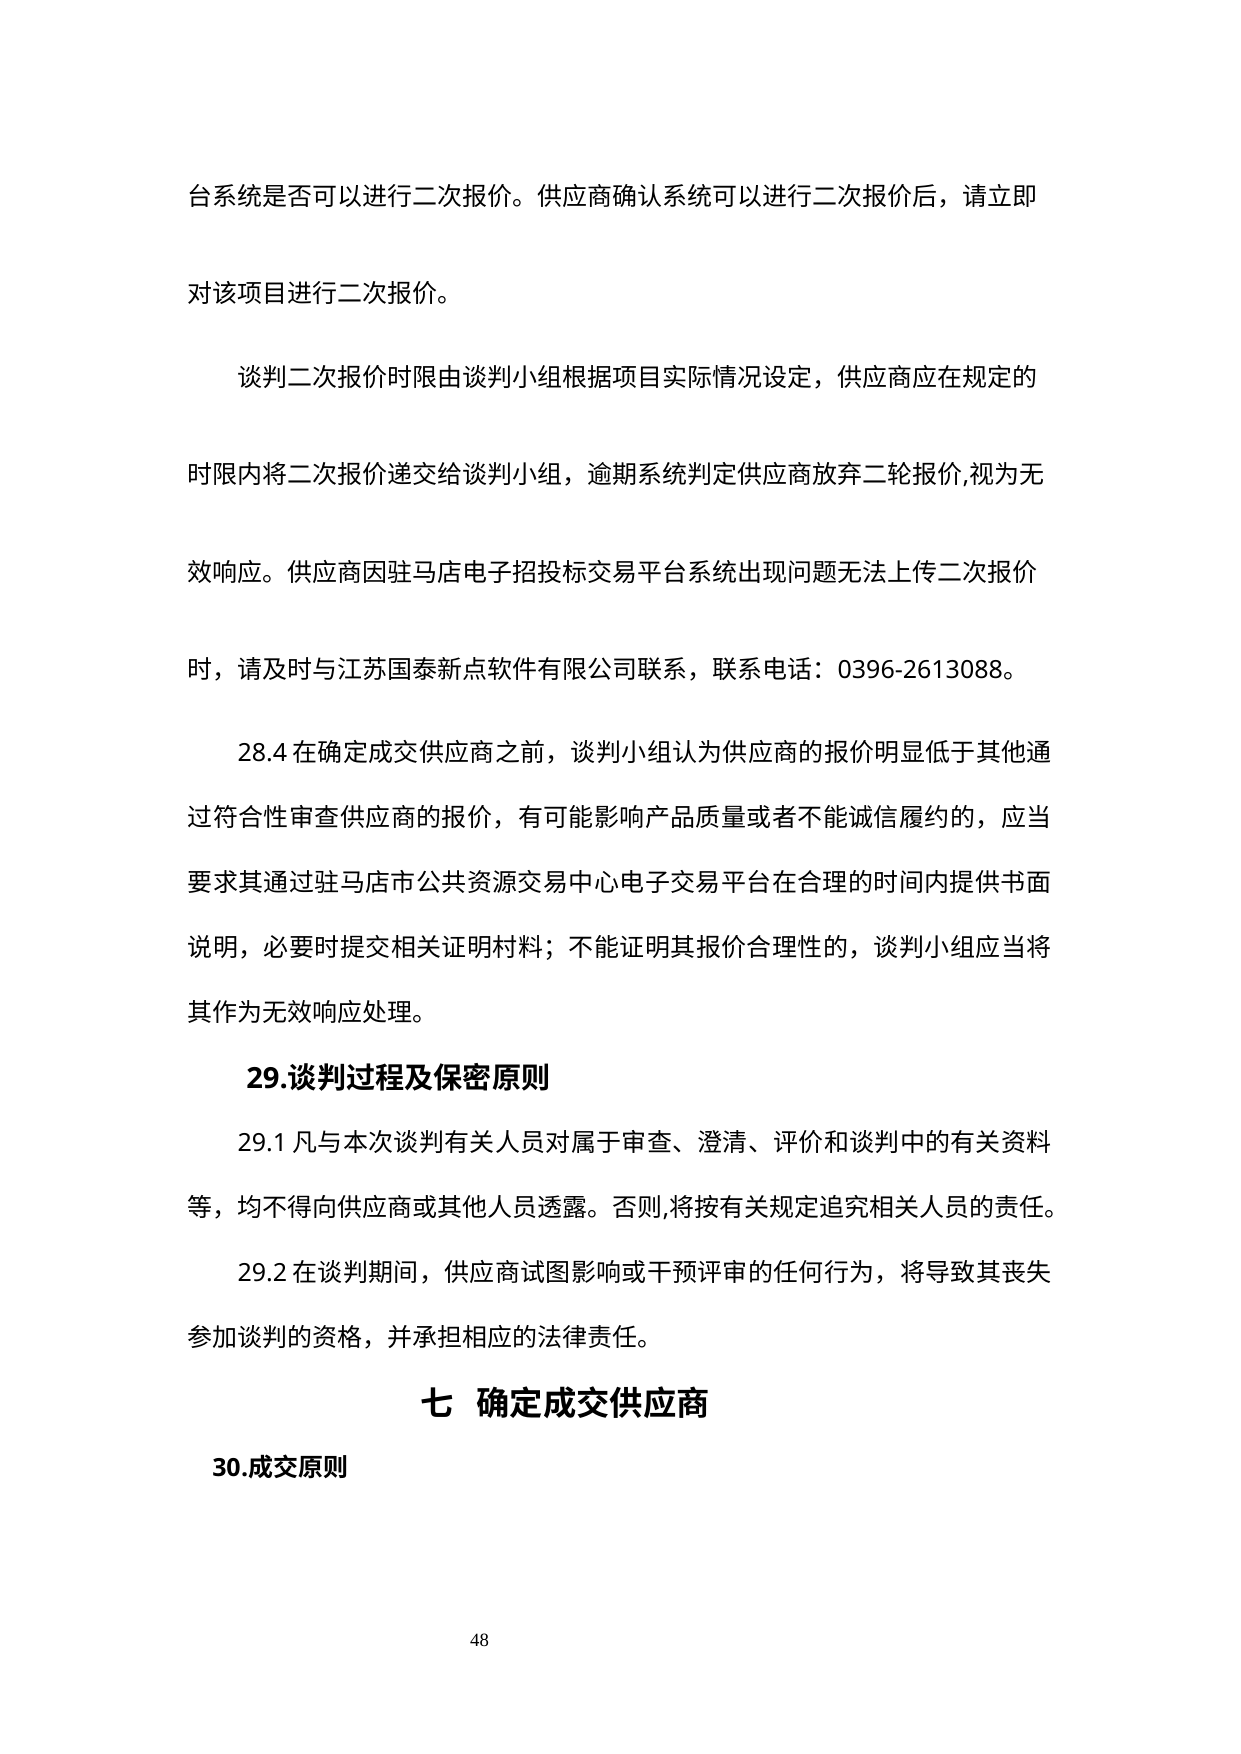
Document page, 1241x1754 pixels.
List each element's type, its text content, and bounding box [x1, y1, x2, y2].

text 30.成交原则 [187, 1433, 1053, 1498]
text 29.谈判过程及保密原则 [187, 1043, 1053, 1108]
text 28.4在确定成交供应商之前，谈判小组认为供应商的报价明显低于其他通过符合性审查供应商的报价，有可能影响产品质量或者不能诚信履约的，应当要求其通过驻马店市公共资源交易中心电子交易平台在合理的时间内提供书面说明，必要时提交相关证明村料；不能证明其报价合理性的，谈判小组应当将其作为无效响应处理。 [187, 718, 1053, 1043]
text 七 确定成交供应商 [187, 1368, 1053, 1433]
text 29.1凡与本次谈判有关人员对属于审查、澄清、评价和谈判中的有关资料等，均不得向供应商或其他人员透露。否则,将按有关规定追究相关人员的责任。 [187, 1108, 1053, 1238]
text 谈判二次报价时限由谈判小组根据项目实际情况设定，供应商应在规定的时限内将二次报价递交给谈判小组，逾期系统判定供应商放弃二轮报价,视为无效响应。供应商因驻马店电子招投标交易平台系统出现问题无法上传二次报价时，请及时与江苏国泰新点软件有限公司联系，联系电话：0396-2613088。 [187, 343, 1053, 700]
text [187, 162, 1053, 324]
text 29.2在谈判期间，供应商试图影响或干预评审的任何行为，将导致其丧失参加谈判的资格，并承担相应的法律责任。 [187, 1238, 1053, 1368]
